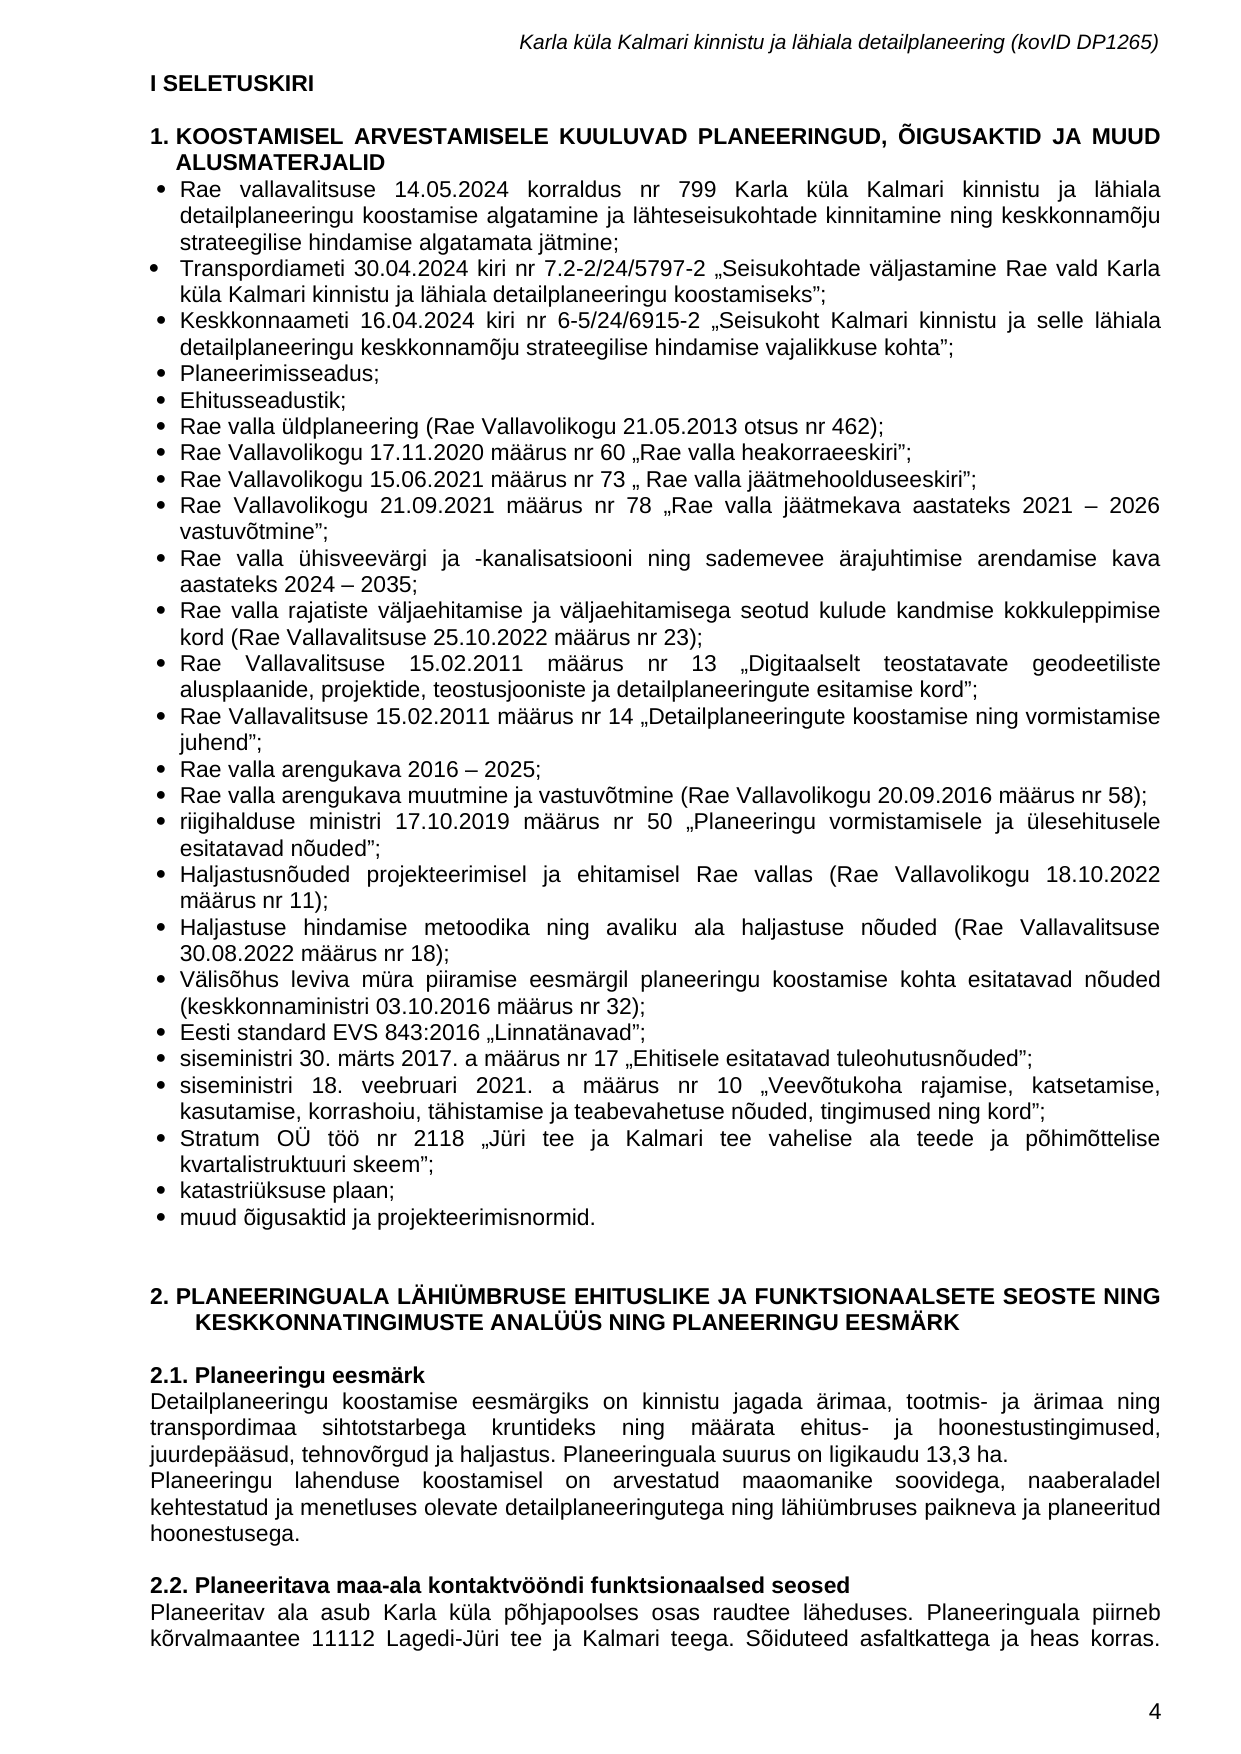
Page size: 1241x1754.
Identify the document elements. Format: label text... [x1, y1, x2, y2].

list Haljastuse hindamise metoodika ning avaliku ala haljastuse nõuded (Rae Vallavalitsuse 30.08.2022 määrus nr 18); [157, 914, 1161, 966]
list Rae Vallavolikogu 21.09.2021 määrus nr 78 „Rae valla jäätmekava aastateks 2021 – 2026 vastuvõtmine”; [157, 492, 1161, 545]
list Planeerimisseadus; [157, 360, 1161, 387]
list seletuskiri [150, 70, 1161, 97]
list Rae valla ühisveevärgi ja -kanalisatsiooni ning sademevee ärajuhtimise arendamise kava aastateks 2024 – 2035; [157, 545, 1161, 597]
list Rae vallavalitsuse 14.05.2024 korraldus nr 799 Karla küla Kalmari kinnistu ja lähiala detailplaneeringu koostamise algatamine ja lähteseisukohtade kinnitamine ning keskkonnamõju strateegilise hindamise algatamata jätmine; [157, 176, 1161, 255]
subtitle PLANEERINGUALA LÄHIÜMBRUSE EHITUSLIKE JA FUNKTSIONAALSETE SEOSTE NING KESKKONNATINGIMUSTE ANALÜÜS NING PLANEERINGU EESMÄRK [150, 1283, 1161, 1335]
list Eesti standard EVS 843:2016 „Linnatänavad”; [157, 1019, 1161, 1045]
list Välisõhus leviva müra piiramise eesmärgil planeeringu koostamise kohta esitatavad nõuded (keskkonnaministri 03.10.2016 määrus nr 32); [157, 966, 1161, 1019]
subtitle Planeeringu eesmärk [150, 1362, 1161, 1388]
list katastriüksuse plaan; [157, 1177, 1161, 1203]
list Stratum OÜ töö nr 2118 „Jüri tee ja Kalmari tee vahelise ala teede ja põhimõttelise kvartalistruktuuri skeem”; [157, 1124, 1161, 1177]
list Rae Vallavolikogu 17.11.2020 määrus nr 60 „Rae valla heakorraeeskiri”; [157, 439, 1161, 466]
list Haljastusnõuded projekteerimisel ja ehitamisel Rae vallas (Rae Vallavolikogu 18.10.2022 määrus nr 11); [157, 861, 1161, 914]
list Rae Vallavalitsuse 15.02.2011 määrus nr 14 „Detailplaneeringute koostamise ning vormistamise juhend”; [157, 703, 1161, 756]
subtitle Planeeritava maa-ala kontaktvööndi funktsionaalsed seosed [150, 1572, 1161, 1599]
list Keskkonnaameti 16.04.2024 kiri nr 6-5/24/6915-2 „Seisukoht Kalmari kinnistu ja selle lähiala detailplaneeringu keskkonnamõju strateegilise hindamise vajalikkuse kohta”; [157, 307, 1161, 360]
list Rae Vallavalitsuse 15.02.2011 määrus nr 13 „Digitaalselt teostatavate geodeetiliste alusplaanide, projektide, teostusjooniste ja detailplaneeringute esitamise kord”; [157, 650, 1161, 703]
list Rae valla üldplaneering (Rae Vallavolikogu 21.05.2013 otsus nr 462); [157, 413, 1161, 439]
list Rae valla arengukava 2016 – 2025; [157, 756, 1161, 782]
list siseministri 30. märts 2017. a määrus nr 17 „Ehitisele esitatavad tuleohutusnõuded”; [157, 1045, 1161, 1072]
subtitle KOOSTAMISEL ARVESTAMISELE KUULUVAD PLANEERINGUD, ÕIGUSAKTID JA MUUD ALUSMATERJALID [150, 123, 1161, 176]
list riigihalduse ministri 17.10.2019 määrus nr 50 „Planeeringu vormistamisele ja ülesehitusele esitatavad nõuded”; [157, 808, 1161, 861]
list Rae Vallavolikogu 15.06.2021 määrus nr 73 „ Rae valla jäätmehoolduseeskiri”; [157, 466, 1161, 492]
text Detailplaneeringu koostamise eesmärgiks on kinnistu jagada ärimaa, tootmis- ja ärimaa ning transpordimaa sihtotstarbega kruntideks ning määrata ehitus- ja hoonestustingimused, juurdepääsud, tehnovõrgud ja haljastus. Planeeringuala suurus on ligikaudu 13,3 ha. [150, 1388, 1161, 1467]
list Transpordiameti 30.04.2024 kiri nr 7.2-2/24/5797-2 „Seisukohtade väljastamine Rae vald Karla küla Kalmari kinnistu ja lähiala detailplaneeringu koostamiseks”; [150, 255, 1161, 307]
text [150, 1599, 1161, 1652]
list Rae valla rajatiste väljaehitamise ja väljaehitamisega seotud kulude kandmise kokkuleppimise kord (Rae Vallavalitsuse 25.10.2022 määrus nr 23); [157, 597, 1161, 650]
list Rae valla arengukava muutmine ja vastuvõtmine (Rae Vallavolikogu 20.09.2016 määrus nr 58); [157, 782, 1161, 808]
text Planeeringu lahenduse koostamisel on arvestatud maaomanike soovidega, naaberaladel kehtestatud ja menetluses olevate detailplaneeringutega ning lähiümbruses paikneva ja planeeritud hoonestusega. [150, 1467, 1161, 1546]
list muud õigusaktid ja projekteerimisnormid. [157, 1203, 1161, 1230]
list siseministri 18. veebruari 2021. a määrus nr 10 „Veevõtukoha rajamise, katsetamise, kasutamise, korrashoiu, tähistamise ja teabevahetuse nõuded, tingimused ning kord”; [157, 1072, 1161, 1124]
list Ehitusseadustik; [157, 387, 1161, 413]
